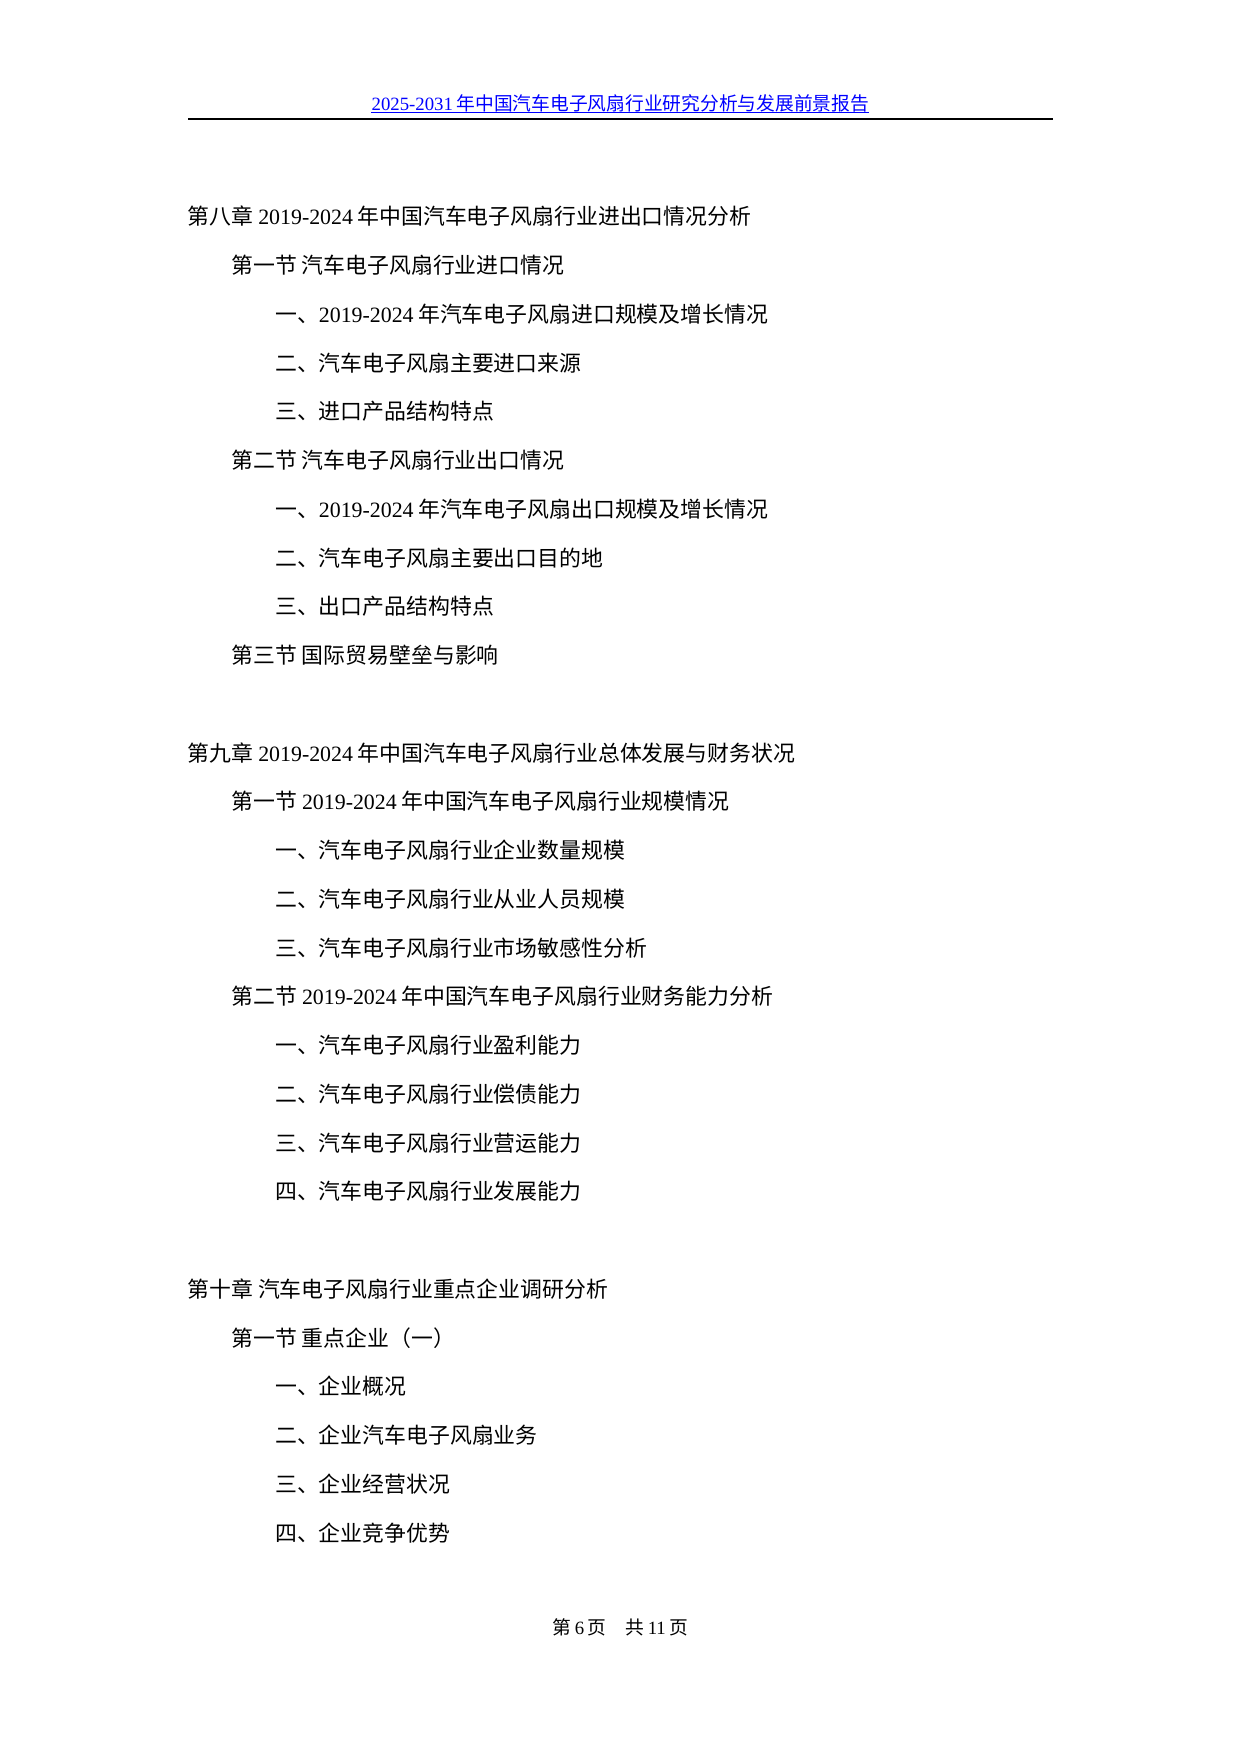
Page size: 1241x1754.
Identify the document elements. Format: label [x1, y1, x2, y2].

text [187, 150, 1053, 1548]
